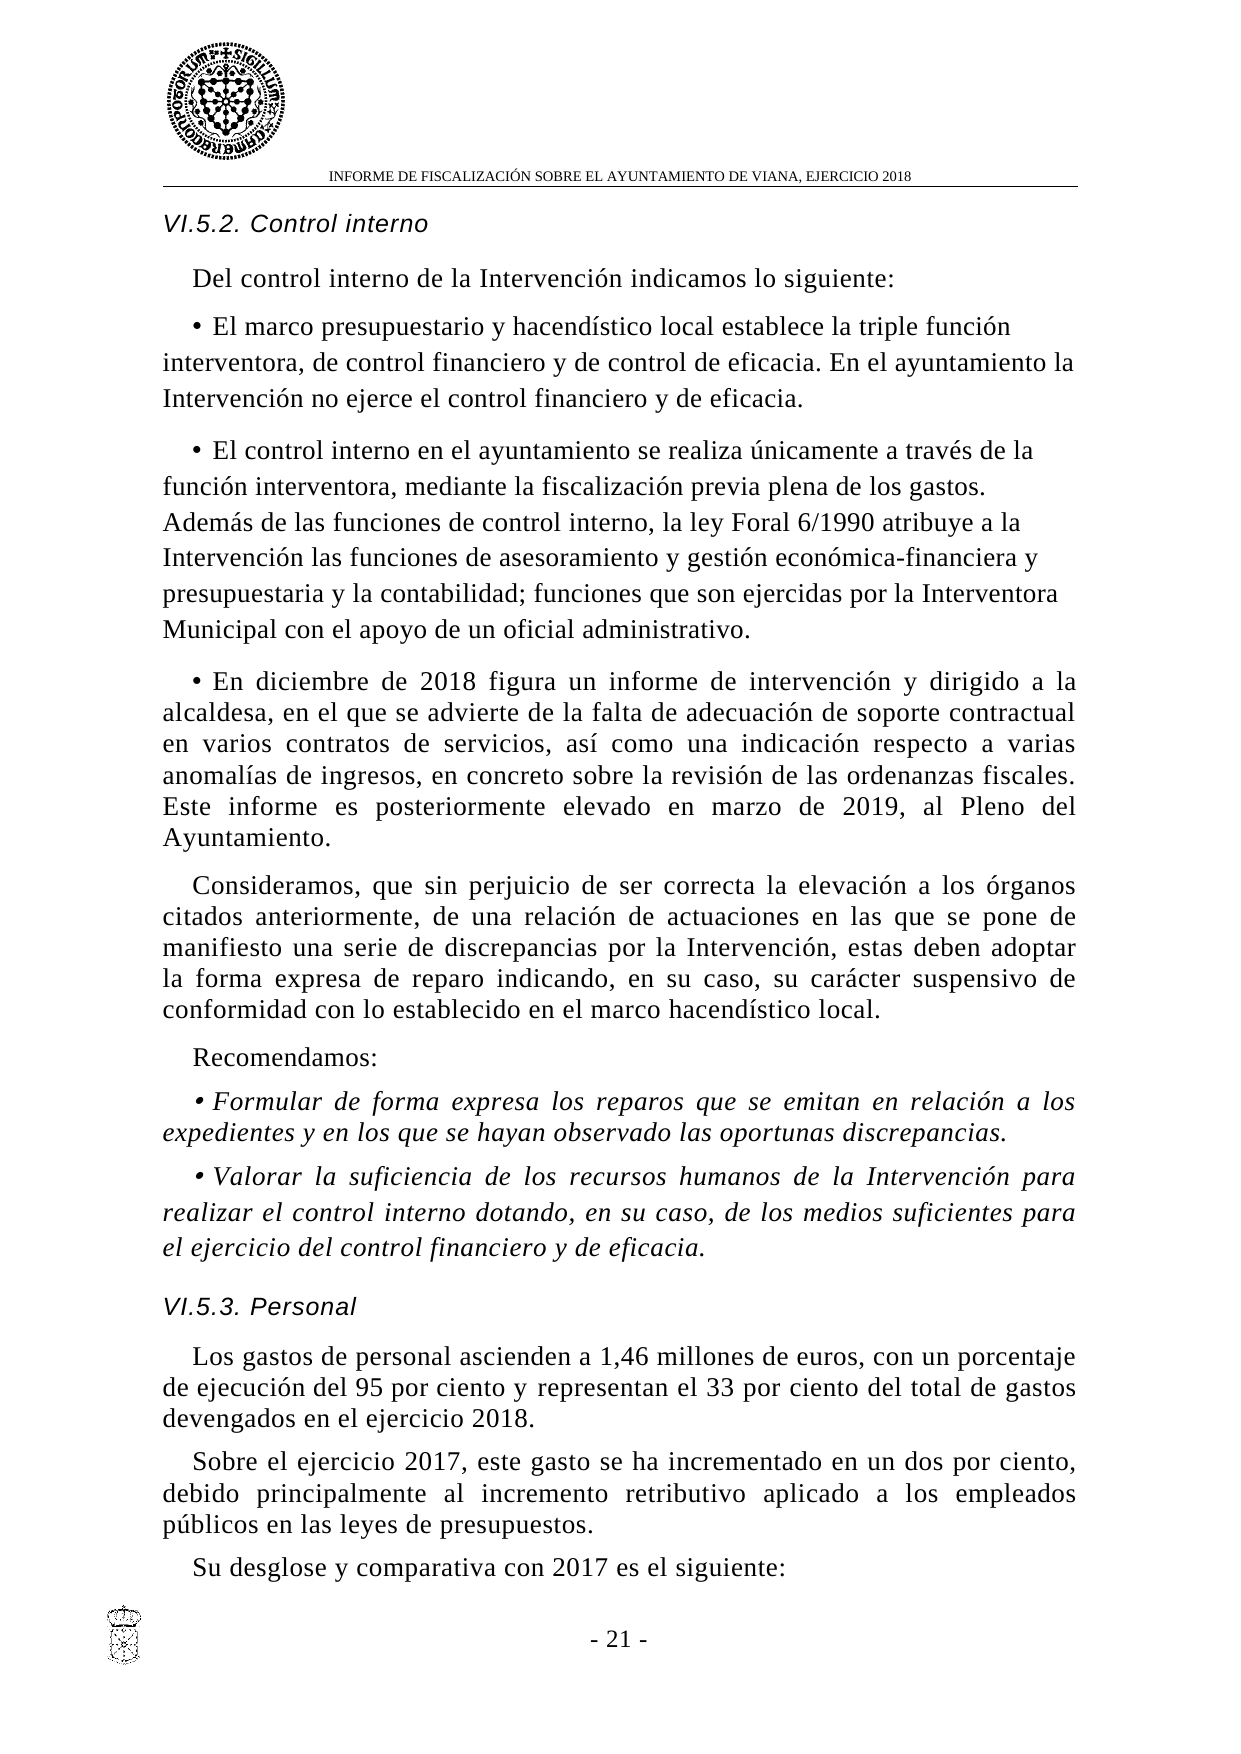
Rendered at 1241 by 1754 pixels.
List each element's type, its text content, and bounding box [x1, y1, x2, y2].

list El control interno en el ayuntamiento se realiza únicamente a través de la función interventora, mediante la fiscalización previa plena de los gastos. Además de las funciones de control interno, la ley Foral 6/1990 atribuye a la Intervención las funciones de asesoramiento y gestión económica-financiera y presupuestaria y la contabilidad; funciones que son ejercidas por la Interventora Municipal con el apoyo de un oficial administrativo. [162, 434, 1078, 644]
list El marco presupuestario y hacendístico local establece la triple función interventora, de control financiero y de control de eficacia. En el ayuntamiento la Intervención no ejerce el control financiero y de eficacia. [162, 310, 1078, 413]
list Formular de forma expresa los reparos que se emitan en relación a los expedientes y en los que se hayan observado las oportunas discrepancias. [162, 1085, 1078, 1147]
text Los gastos de personal ascienden a 1,46 millones de euros, con un porcentaje de ejecución del 95 por ciento y representan el 33 por ciento del total de gastos devengados en el ejercicio 2018. [162, 1339, 1078, 1433]
list En diciembre de 2018 figura un informe de intervención y dirigido a la alcaldesa, en el que se advierte de la falta de adecuación de soporte contractual en varios contratos de servicios, así como una indicación respecto a varias anomalías de ingresos, en concreto sobre la revisión de las ordenanzas fiscales. Este informe es posteriormente elevado en marzo de 2019, al Pleno del Ayuntamiento. [162, 665, 1078, 852]
text VI.5.3. Personal [162, 1292, 1078, 1321]
text VI.5.2. Control interno [162, 208, 1078, 237]
text Sobre el ejercicio 2017, este gasto se ha incrementado en un dos por ciento, debido principalmente al incremento retributivo aplicado a los empleados públicos en las leyes de presupuestos. [162, 1446, 1078, 1539]
list Valorar la suficiencia de los recursos humanos de la Intervención para realizar el control interno dotando, en su caso, de los medios suficientes para el ejercicio del control financiero y de eficacia. [162, 1160, 1078, 1262]
text Consideramos, que sin perjuicio de ser correcta la elevación a los órganos citados anteriormente, de una relación de actuaciones en las que se pone de manifiesto una serie de discrepancias por la Intervención, estas deben adoptar la forma expresa de reparo indicando, en su caso, su carácter suspensivo de conformidad con lo establecido en el marco hacendístico local. [162, 869, 1078, 1024]
text Su desglose y comparativa con 2017 es el siguiente: [162, 1551, 1078, 1583]
picture [105, 1604, 142, 1666]
picture [162, 38, 289, 164]
text Recomendamos: [192, 1041, 1078, 1072]
text Del control interno de la Intervención indicamos lo siguiente: [162, 262, 1078, 293]
